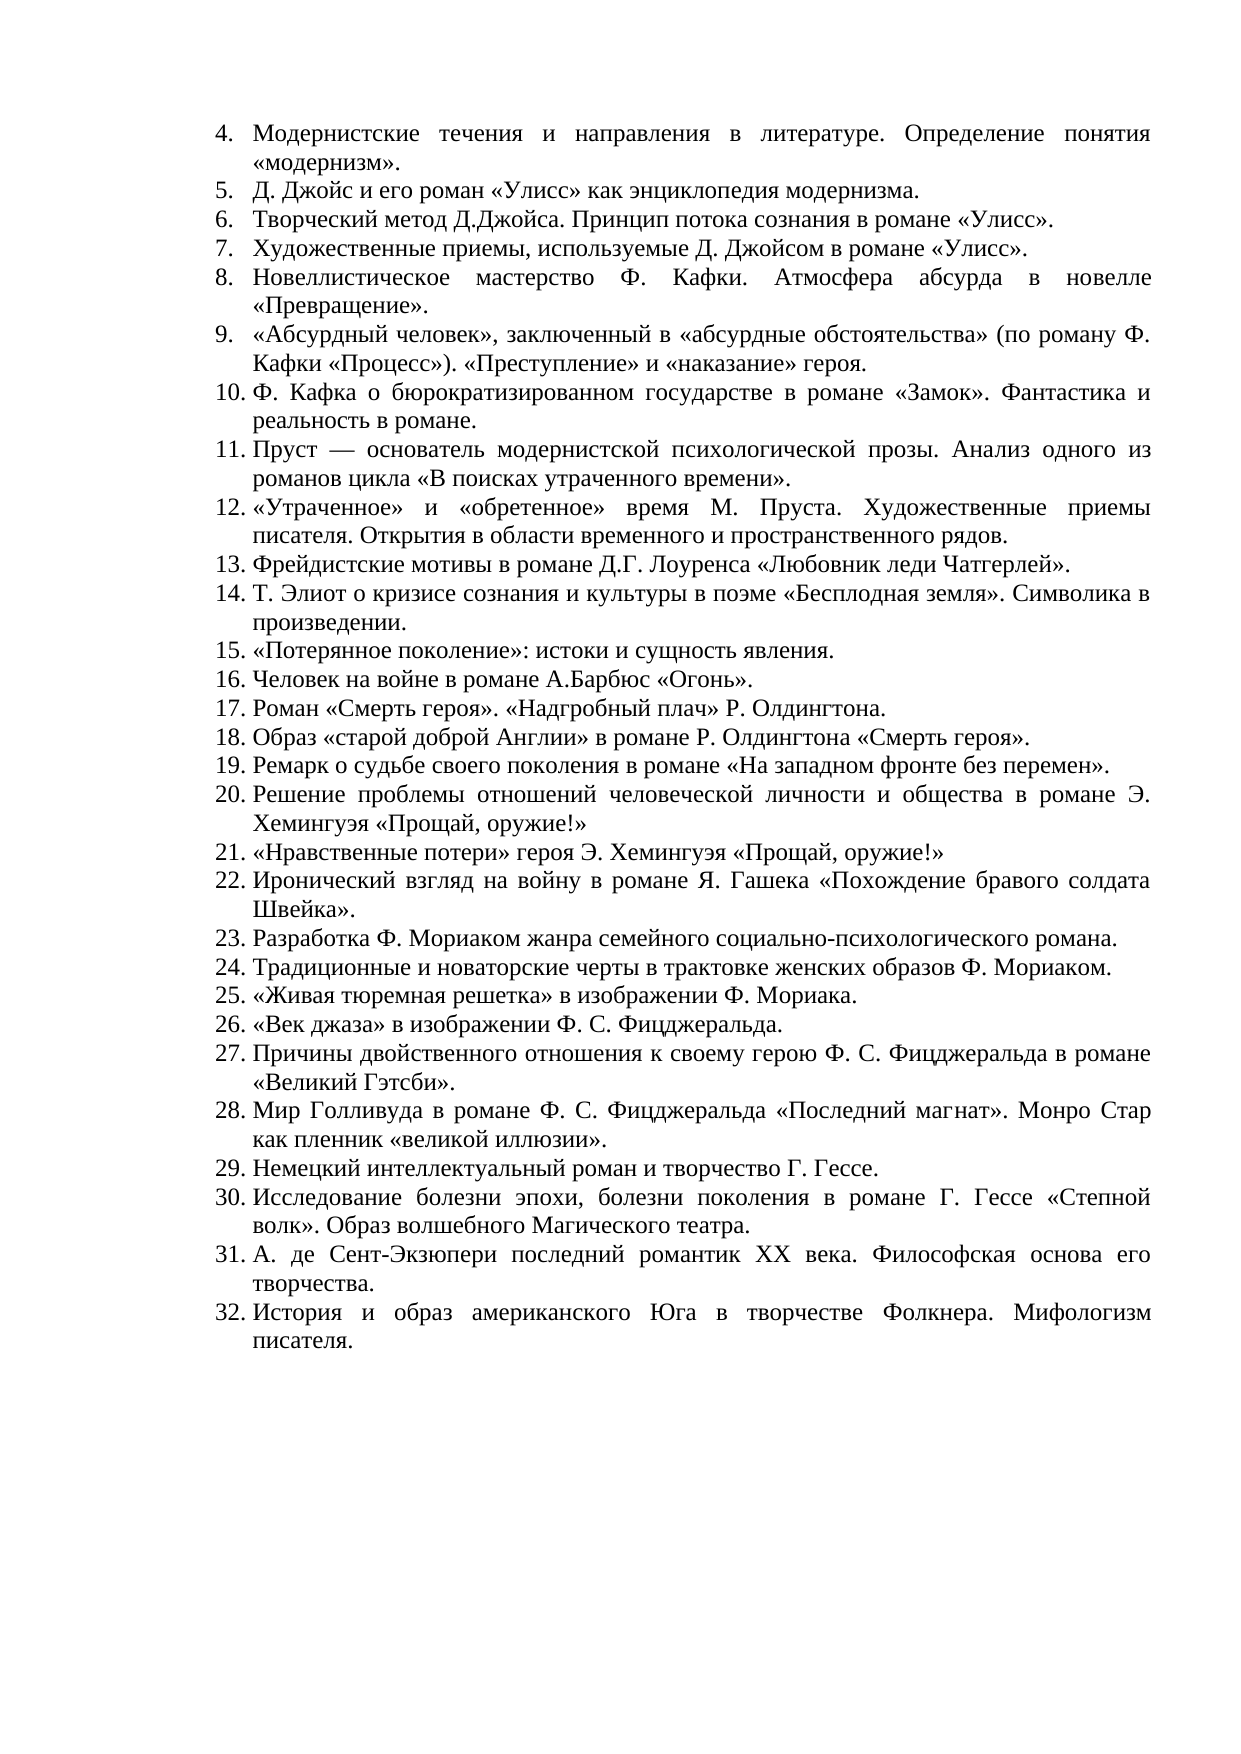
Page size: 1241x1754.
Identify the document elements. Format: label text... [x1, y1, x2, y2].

list «Абсурдный человек», заключенный в «абсурдные обстоятельства» (по роману Ф. Кафки «Процесс»). «Преступление» и «наказание» героя. [215, 319, 1152, 377]
list Мир Голливуда в романе Ф. С. Фицджеральда «Последний магнат». Монро Стар как пленник «великой иллюзии». [215, 1096, 1152, 1153]
list Иронический взгляд на войну в романе Я. Гашека «Похождение бравого солдата Швейка». [215, 866, 1152, 923]
list Т. Элиот о кризисе сознания и культуры в поэме «Бесплодная земля». Символика в произведении. [215, 578, 1152, 636]
list Ф. Кафка о бюрократизированном государстве в романе «Замок». Фантастика и реальность в романе. [215, 377, 1152, 434]
list Образ «старой доброй Англии» в романе Р. Олдингтона «Смерть героя». [215, 722, 1152, 751]
list «Утраченное» и «обретенное» время М. Пруста. Художественные приемы писателя. Открытия в области временного и пространственного рядов. [215, 492, 1152, 549]
list Пруст — основатель модернистской психологической прозы. Анализ одного из романов цикла «В поисках утраченного времени». [215, 434, 1152, 492]
list Ремарк о судьбе своего поколения в романе «На западном фронте без перемен». [215, 751, 1152, 779]
list Д. Джойс и его роман «Улисс» как энциклопедия модернизма. [215, 176, 1152, 204]
list Решение проблемы отношений человеческой личности и общества в романе Э. Хемингуэя «Прощай, оружие!» [215, 779, 1152, 837]
list Фрейдистские мотивы в романе Д.Г. Лоуренса «Любовник леди Чатгерлей». [215, 549, 1152, 578]
list Причины двойственного отношения к своему герою Ф. С. Фицджеральда в романе «Великий Гэтсби». [215, 1038, 1152, 1096]
list Модернистские течения и направления в литературе. Определение понятия «модернизм». [215, 118, 1152, 176]
list Человек на войне в романе А.Барбюс «Огонь». [215, 664, 1152, 693]
list Разработка Ф. Мориаком жанра семейного социально-психологического романа. [215, 923, 1152, 952]
list «Потерянное поколение»: истоки и сущность явления. [215, 636, 1152, 664]
list Творческий метод Д.Джойса. Принцип потока сознания в романе «Улисс». [215, 204, 1152, 233]
list Роман «Смерть героя». «Надгробный плач» Р. Олдингтона. [215, 693, 1152, 722]
list А. де Сент-Экзюпери последний романтик XX века. Философская основа его творчества. [215, 1239, 1152, 1297]
list «Нравственные потери» героя Э. Хемингуэя «Прощай, оружие!» [215, 837, 1152, 866]
list «Живая тюремная решетка» в изображении Ф. Мориака. [215, 981, 1152, 1009]
list Новеллистическое мастерство Ф. Кафки. Атмосфера абсурда в новелле «Превращение». [215, 262, 1152, 319]
list Традиционные и новаторские черты в трактовке женских образов Ф. Мориаком. [215, 952, 1152, 981]
list Немецкий интеллектуальный роман и творчество Г. Гессе. [215, 1153, 1152, 1182]
list Художественные приемы, используемые Д. Джойсом в романе «Улисс». [215, 233, 1152, 262]
list Исследование болезни эпохи, болезни поколения в романе Г. Гессе «Степной волк». Образ волшебного Магического театра. [215, 1182, 1152, 1239]
list «Век джаза» в изображении Ф. С. Фицджеральда. [215, 1009, 1152, 1038]
list История и образ американского Юга в творчестве Фолкнера. Мифологизм писателя. [215, 1297, 1152, 1354]
